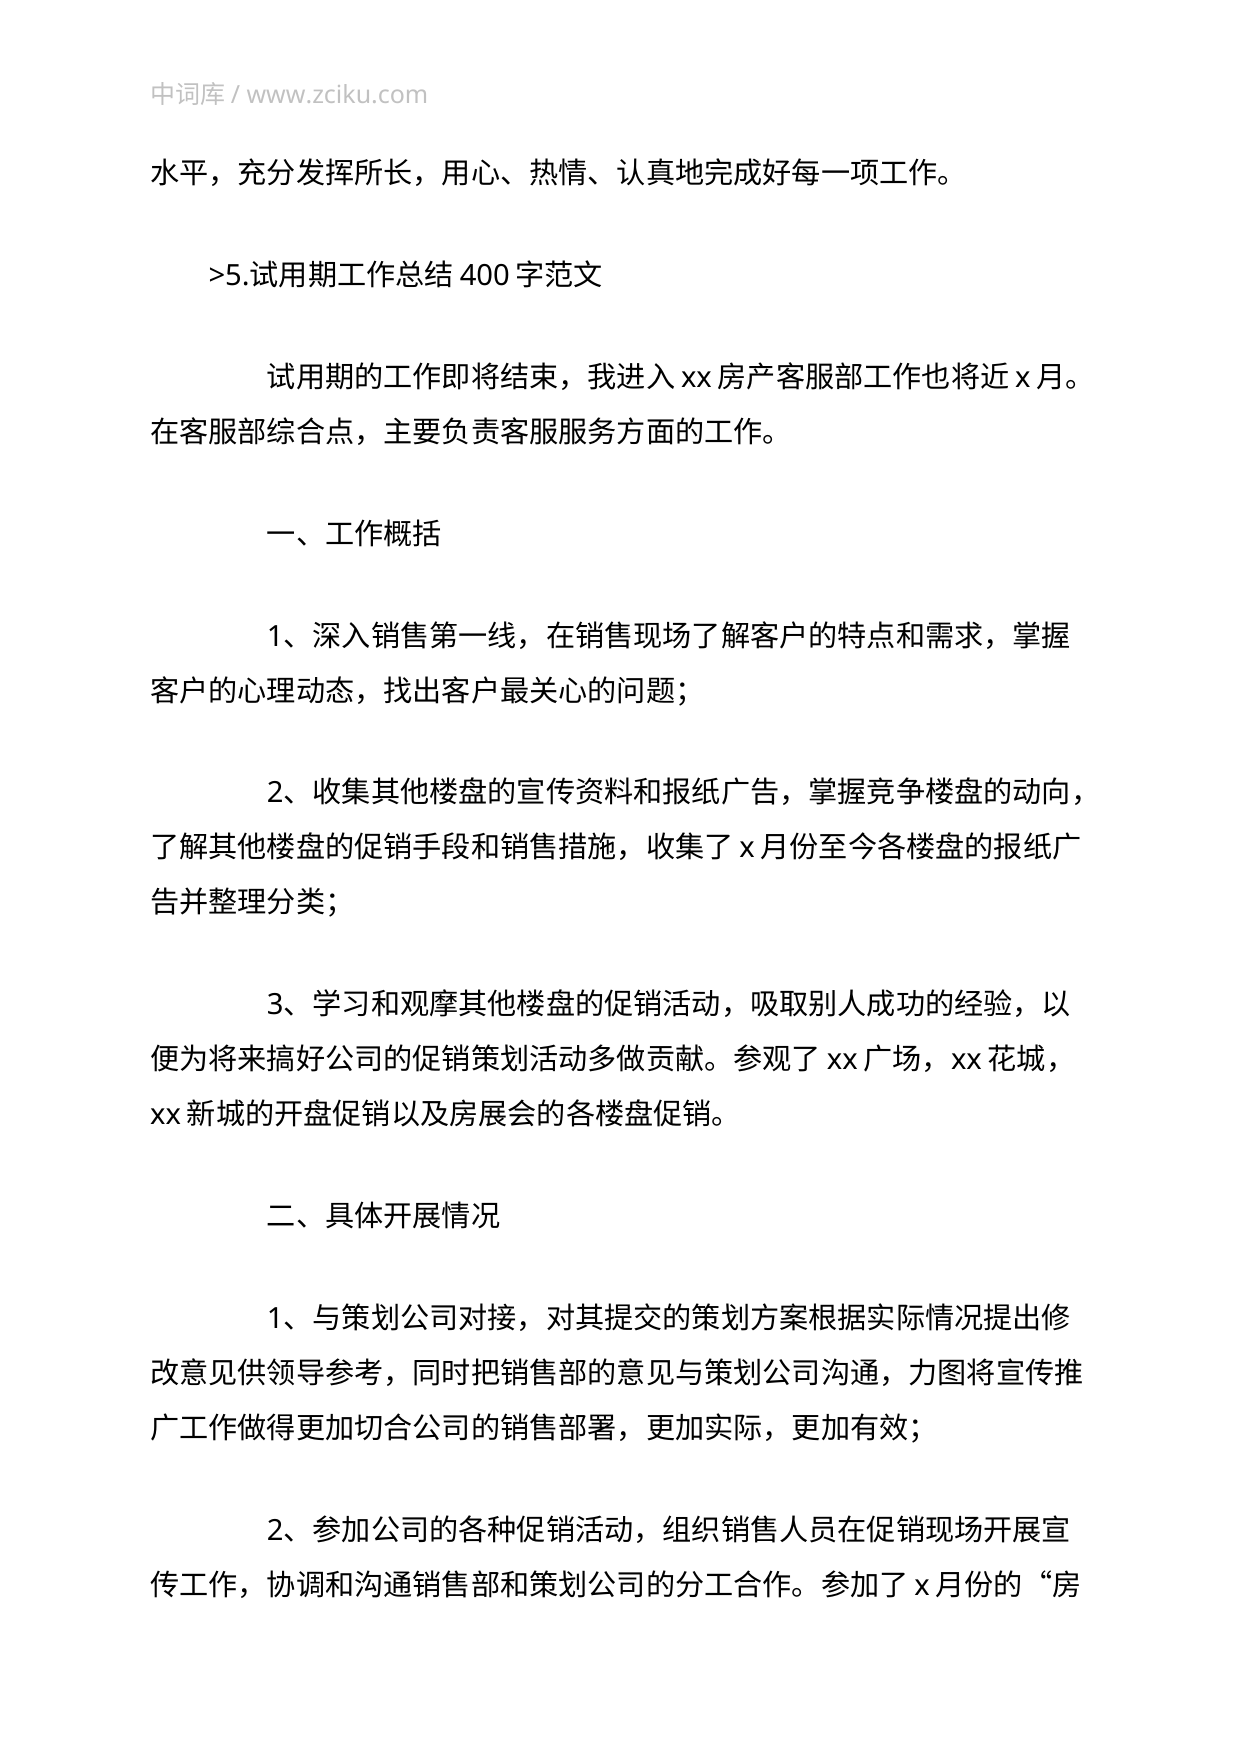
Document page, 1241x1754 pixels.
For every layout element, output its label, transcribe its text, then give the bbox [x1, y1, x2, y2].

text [150, 150, 1090, 192]
text >5.试用期工作总结400字范文 [150, 252, 1090, 294]
text 试用期的工作即将结束，我进入xx房产客服部工作也将近x月。在客服部综合点，主要负责客服服务方面的工作。 [150, 354, 1090, 451]
text 1、与策划公司对接，对其提交的策划方案根据实际情况提出修改意见供领导参考，同时把销售部的意见与策划公司沟通，力图将宣传推广工作做得更加切合公司的销售部署，更加实际，更加有效； [150, 1294, 1090, 1447]
text 3、学习和观摩其他楼盘的促销活动，吸取别人成功的经验，以便为将来搞好公司的促销策划活动多做贡献。参观了xx广场，xx花城，xx新城的开盘促销以及房展会的各楼盘促销。 [150, 981, 1090, 1133]
text 一、工作概括 [150, 511, 1090, 553]
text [150, 1506, 1090, 1604]
text 二、具体开展情况 [150, 1193, 1090, 1235]
text 2、收集其他楼盘的宣传资料和报纸广告，掌握竞争楼盘的动向，了解其他楼盘的促销手段和销售措施，收集了x月份至今各楼盘的报纸广告并整理分类； [150, 769, 1090, 921]
text 1、深入销售第一线，在销售现场了解客户的特点和需求，掌握客户的心理动态，找出客户最关心的问题； [150, 612, 1090, 709]
